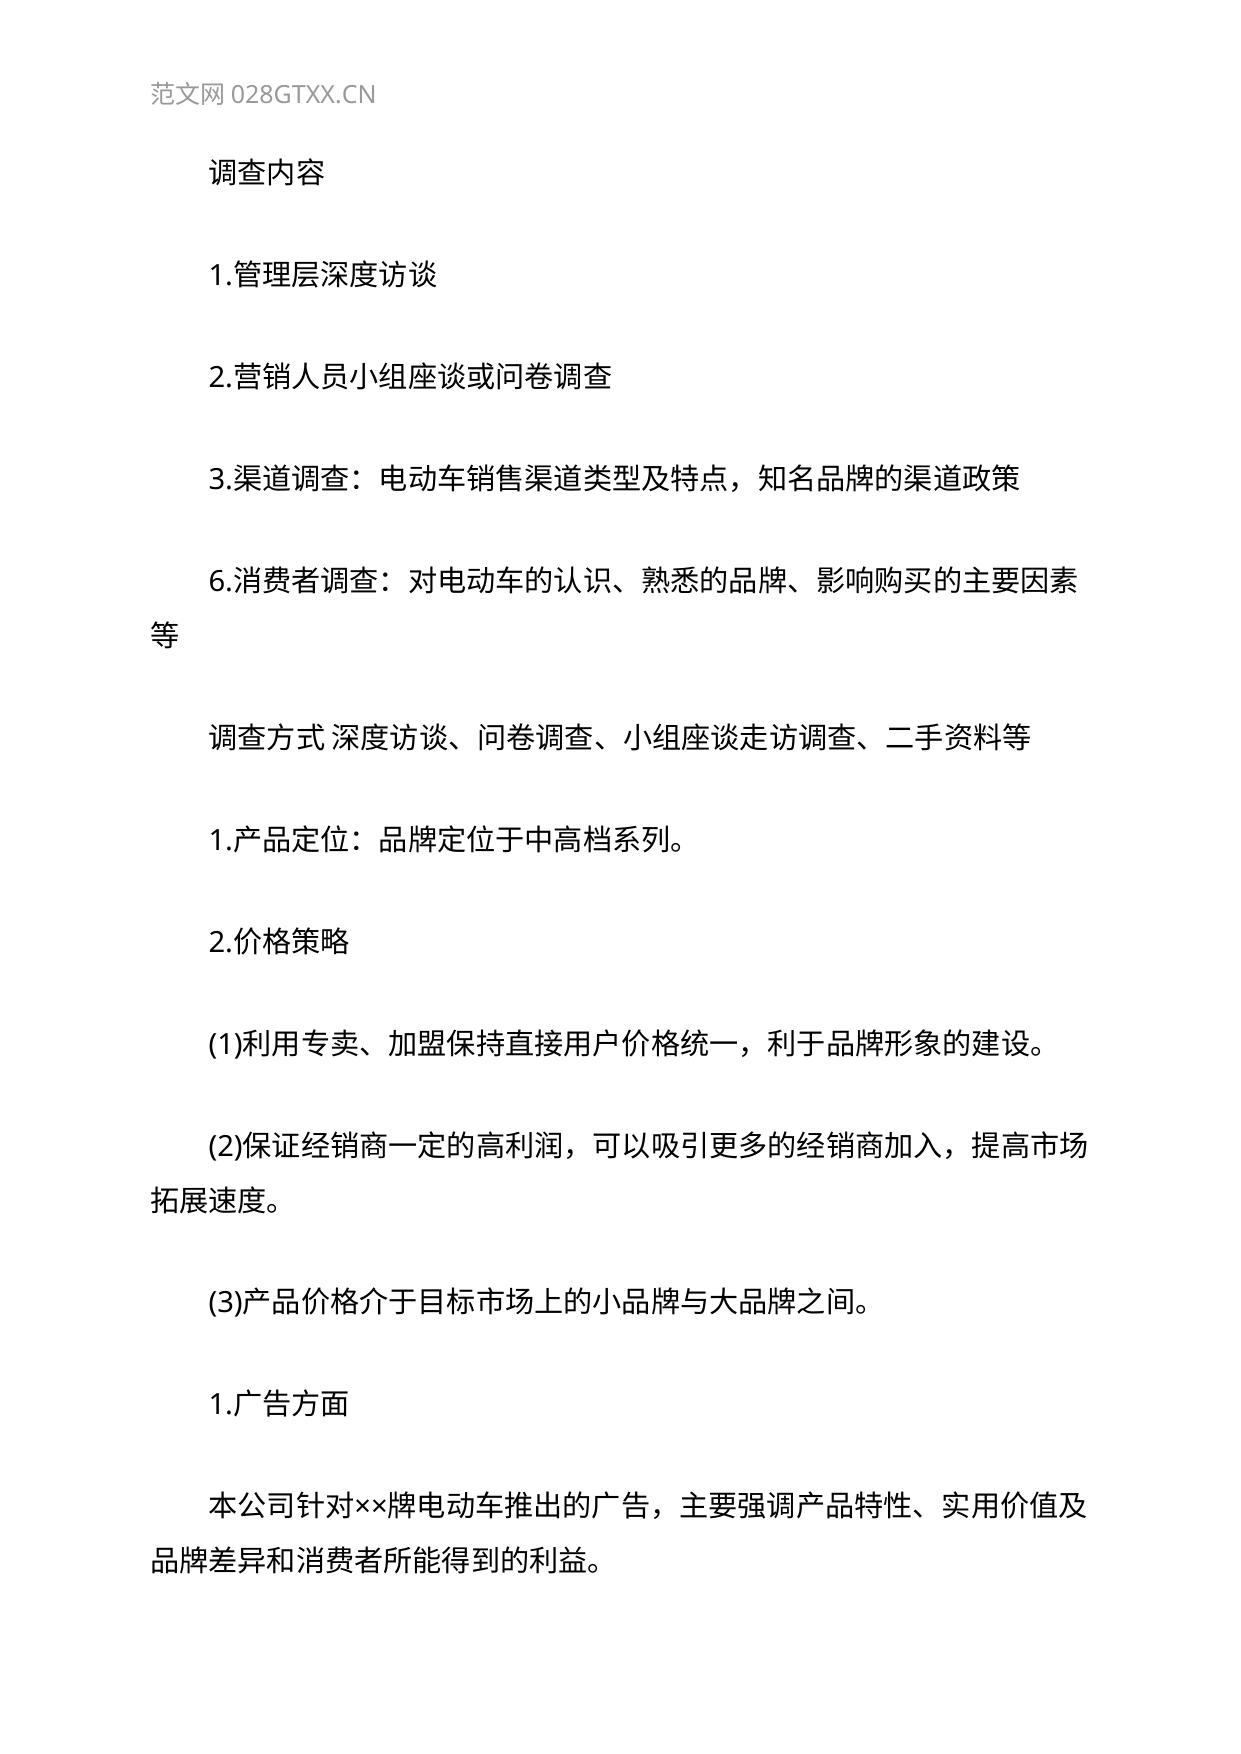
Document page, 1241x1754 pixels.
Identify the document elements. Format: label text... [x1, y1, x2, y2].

text 2.营销人员小组座谈或问卷调查 [150, 354, 1090, 396]
text (2)保证经销商一定的高利润，可以吸引更多的经销商加入，提高市场拓展速度。 [150, 1122, 1090, 1219]
text 调查方式 深度访谈、问卷调查、小组座谈走访调查、二手资料等 [150, 714, 1090, 757]
text 1.广告方面 [150, 1381, 1090, 1423]
text 6.消费者调查：对电动车的认识、熟悉的品牌、影响购买的主要因素等 [150, 558, 1090, 655]
text 1.产品定位：品牌定位于中高档系列。 [150, 816, 1090, 859]
text 本公司针对××牌电动车推出的广告，主要强调产品特性、实用价值及品牌差异和消费者所能得到的利益。 [150, 1483, 1090, 1580]
text 3.渠道调查：电动车销售渠道类型及特点，知名品牌的渠道政策 [150, 456, 1090, 498]
text (1)利用专卖、加盟保持直接用户价格统一，利于品牌形象的建设。 [150, 1020, 1090, 1063]
text 2.价格策略 [150, 918, 1090, 961]
text (3)产品价格介于目标市场上的小品牌与大品牌之间。 [150, 1279, 1090, 1321]
text 1.管理层深度访谈 [150, 252, 1090, 294]
text 调查内容 [150, 150, 1090, 192]
